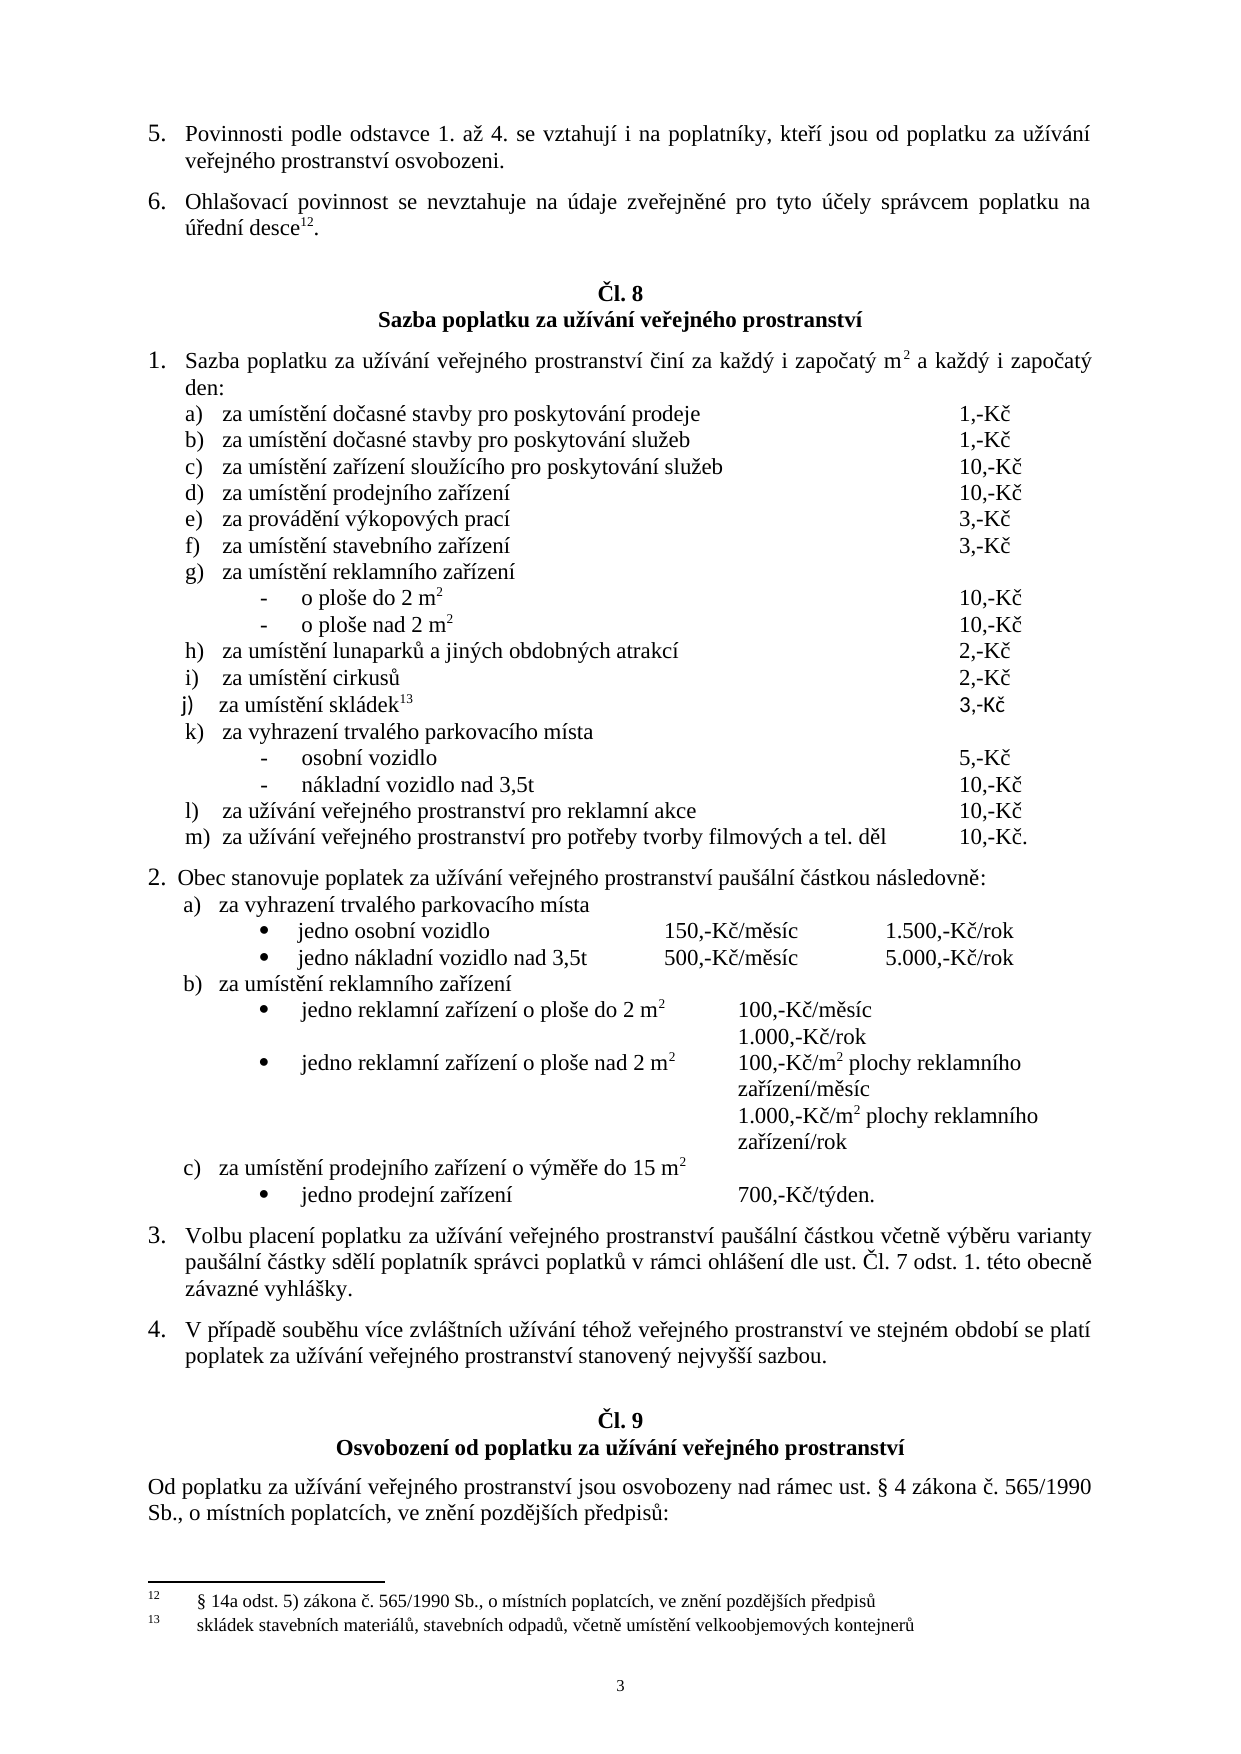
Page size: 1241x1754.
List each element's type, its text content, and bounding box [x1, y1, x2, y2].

text Od poplatku za užívání veřejného prostranství jsou osvobozeny nad rámec ust. § 4 zákona č. 565/1990 Sb., o místních poplatcích, ve znění pozdějších předpisů: [148, 1473, 1092, 1526]
list za umístění lunaparků a jiných obdobných atrakcí 2,-Kč [185, 637, 1092, 663]
list za umístění zařízení sloužícího pro poskytování služeb 10,-Kč [185, 453, 1092, 479]
list za umístění dočasné stavby pro poskytování prodeje 1,-Kč [185, 400, 1092, 426]
list za umístění cirkusů 2,-Kč [185, 663, 1092, 690]
list za umístění skládek 3,-Kč [181, 690, 1092, 718]
list za umístění prodejního zařízení o výměře do 15 m2 [183, 1154, 1092, 1181]
text Čl. 9 [148, 1408, 1092, 1434]
list jedno osobní vozidlo 150,-Kč/měsíc 1.500,-Kč/rok [260, 917, 1092, 944]
list jedno nákladní vozidlo nad 3,5t 500,-Kč/měsíc 5.000,-Kč/rok [260, 944, 1092, 970]
text 1.000,-Kč/m2 plochy reklamního [670, 1102, 1092, 1128]
list za umístění reklamního zařízení [183, 970, 1092, 996]
list Sazba poplatku za užívání veřejného prostranství činí za každý i započatý m2 a každý i započatý den: [148, 345, 1092, 400]
text zařízení/rok [670, 1128, 1092, 1154]
list Volbu placení poplatku za užívání veřejného prostranství paušální částkou včetně výběru varianty paušální částky sdělí poplatník správci poplatků v rámci ohlášení dle ust. Čl. 7 odst. 1. této obecně závazné vyhlášky. [148, 1220, 1092, 1301]
list za umístění stavebního zařízení 3,-Kč [185, 532, 1092, 558]
list jedno reklamní zařízení o ploše do 2 m2 100,-Kč/měsíc [260, 996, 1092, 1023]
list za vyhrazení trvalého parkovacího místa [185, 718, 1092, 744]
list za umístění dočasné stavby pro poskytování služeb 1,-Kč [185, 426, 1092, 453]
text 1.000,-Kč/rok [670, 1023, 1092, 1049]
list za užívání veřejného prostranství pro reklamní akce 10,-Kč [185, 797, 1092, 823]
list za užívání veřejného prostranství pro potřeby tvorby filmových a tel. děl 10,-Kč. [185, 823, 1092, 850]
list za vyhrazení trvalého parkovacího místa [183, 891, 1092, 917]
list nákladní vozidlo nad 3,5t 10,-Kč [260, 771, 1092, 797]
list jedno prodejní zařízení 700,-Kč/týden. [260, 1181, 1092, 1207]
list Povinnosti podle odstavce 1. až 4. se vztahují i na poplatníky, kteří jsou od poplatku za užívání veřejného prostranství osvobozeni. [148, 118, 1092, 173]
list V případě souběhu více zvláštních užívání téhož veřejného prostranství ve stejném období se platí poplatek za užívání veřejného prostranství stanovený nejvyšší sazbou. [148, 1314, 1092, 1369]
list za umístění reklamního zařízení [185, 558, 1092, 584]
list za umístění prodejního zařízení 10,-Kč [185, 479, 1092, 505]
text Sazba poplatku za užívání veřejného prostranství [148, 306, 1092, 332]
text Osvobození od poplatku za užívání veřejného prostranství [148, 1434, 1092, 1460]
text Čl. 8 [148, 280, 1092, 306]
list o ploše nad 2 m2 10,-Kč [260, 611, 1092, 637]
list za provádění výkopových prací 3,-Kč [185, 505, 1092, 532]
list Ohlašovací povinnost se nevztahuje na údaje zveřejněné pro tyto účely správcem poplatku na úřední desce. [148, 186, 1092, 241]
list o ploše do 2 m2 10,-Kč [260, 584, 1092, 611]
list Obec stanovuje poplatek za užívání veřejného prostranství paušální částkou následovně: [148, 862, 1092, 891]
list jedno reklamní zařízení o ploše nad 2 m2 100,-Kč/m2 plochy reklamního zařízení/měsíc [260, 1049, 1092, 1102]
list osobní vozidlo 5,-Kč [260, 744, 1092, 771]
